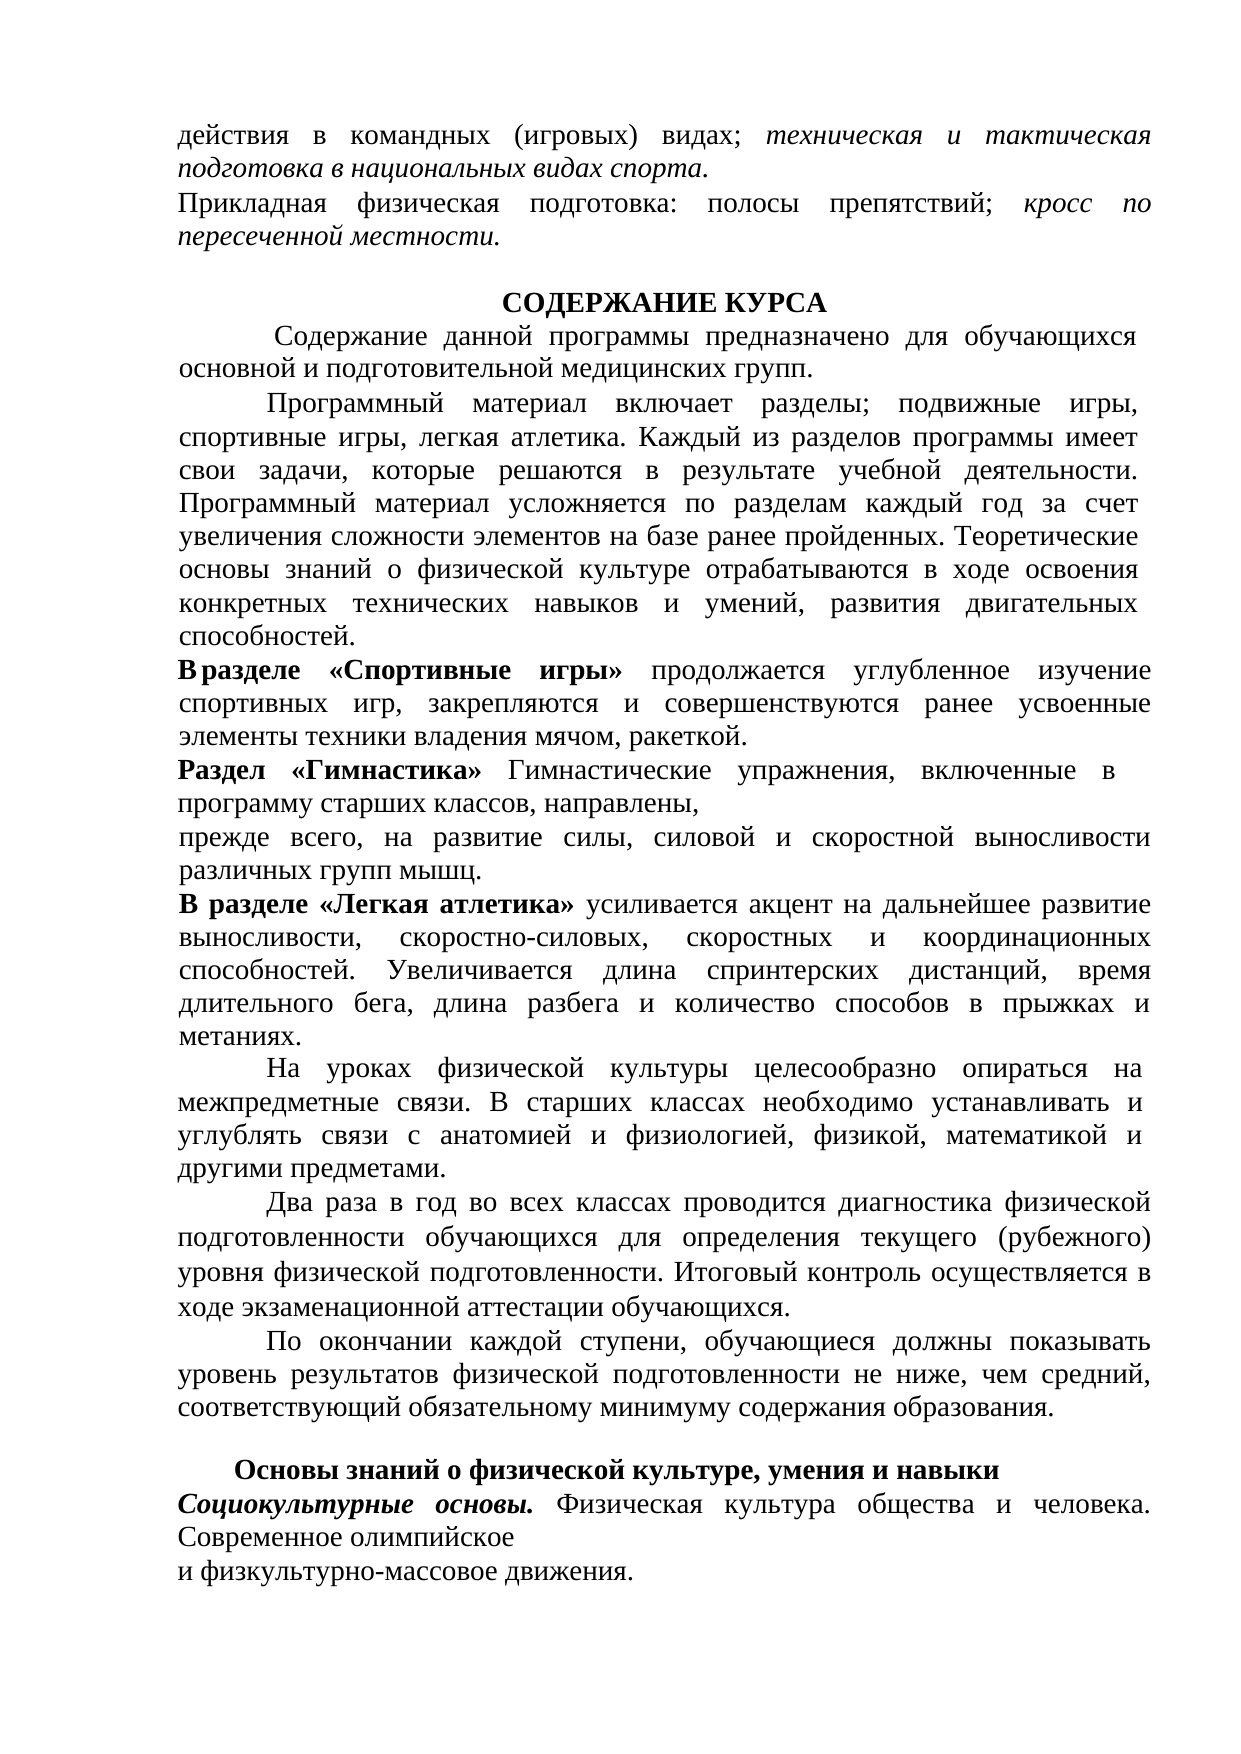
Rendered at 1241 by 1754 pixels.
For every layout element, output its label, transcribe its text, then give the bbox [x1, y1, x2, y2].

list разделе «Спортивные игры» продолжается углубленное изучение спортивных игр, закрепляются и совершенствуются ранее усвоенные элементы техники владения мячом, ракеткой. [177, 653, 1152, 752]
text прежде всего, на развитие силы, силовой и скоростной выносливости различных групп мышц. [178, 819, 1152, 886]
text На уроках физической культуры целесообразно опираться на межпредметные связи. В старших классах необходимо устанавливать и углублять связи с анатомией и физиологией, физикой, математикой и другими предметами. [177, 1052, 1143, 1183]
text Социокультурные основы. Физическая культура общества и человека. Современное олимпийское [177, 1486, 1152, 1553]
text Основы знаний о физической культуре, умения и навыки [233, 1452, 1152, 1486]
text Прикладная физическая подготовка: полосы препятствий; кросс по пересеченной местности. [177, 185, 1152, 252]
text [177, 118, 1152, 184]
text Содержание данной программы предназначено для обучающихся основной и подготовительной медицинских групп. [178, 319, 1137, 384]
text По окончании каждой ступени, обучающиеся должны показывать уровень результатов физической подготовленности не ниже, чем средний, соответствующий обязательному минимуму содержания образования. [177, 1324, 1152, 1423]
text Раздел «Гимнастика» Гимнастические упражнения, включенные в программу старших классов, направлены, [177, 754, 1116, 818]
text В разделе «Легкая атлетика» усиливается акцент на дальнейшее развитие выносливости, скоростно-силовых, скоростных и координационных способностей. Увеличивается длина спринтерских дистанций, время длительного бега, длина разбега и количество способов в прыжках и метаниях. [178, 887, 1152, 1051]
text СОДЕРЖАНИЕ КУРСА [177, 286, 1152, 319]
text и физкультурно-массовое движения. [177, 1553, 1152, 1587]
text Программный материал включает разделы; подвижные игры, спортивные игры, легкая атлетика. Каждый из разделов программы имеет свои задачи, которые решаются в результате учебной деятельности. Программный материал усложняется по разделам каждый год за счет увеличения сложности элементов на базе ранее пройденных. Теоретические основы знаний о физической культуре отрабатываются в ходе освоения конкретных технических навыков и умений, развития двигательных способностей. [178, 386, 1139, 652]
text Два раза в год во всех классах проводится диагностика физической подготовленности обучающихся для определения текущего (рубежного) уровня физической подготовленности. Итоговый контроль осуществляется в ходе экзаменационной аттестации обучающихся. [177, 1184, 1152, 1322]
